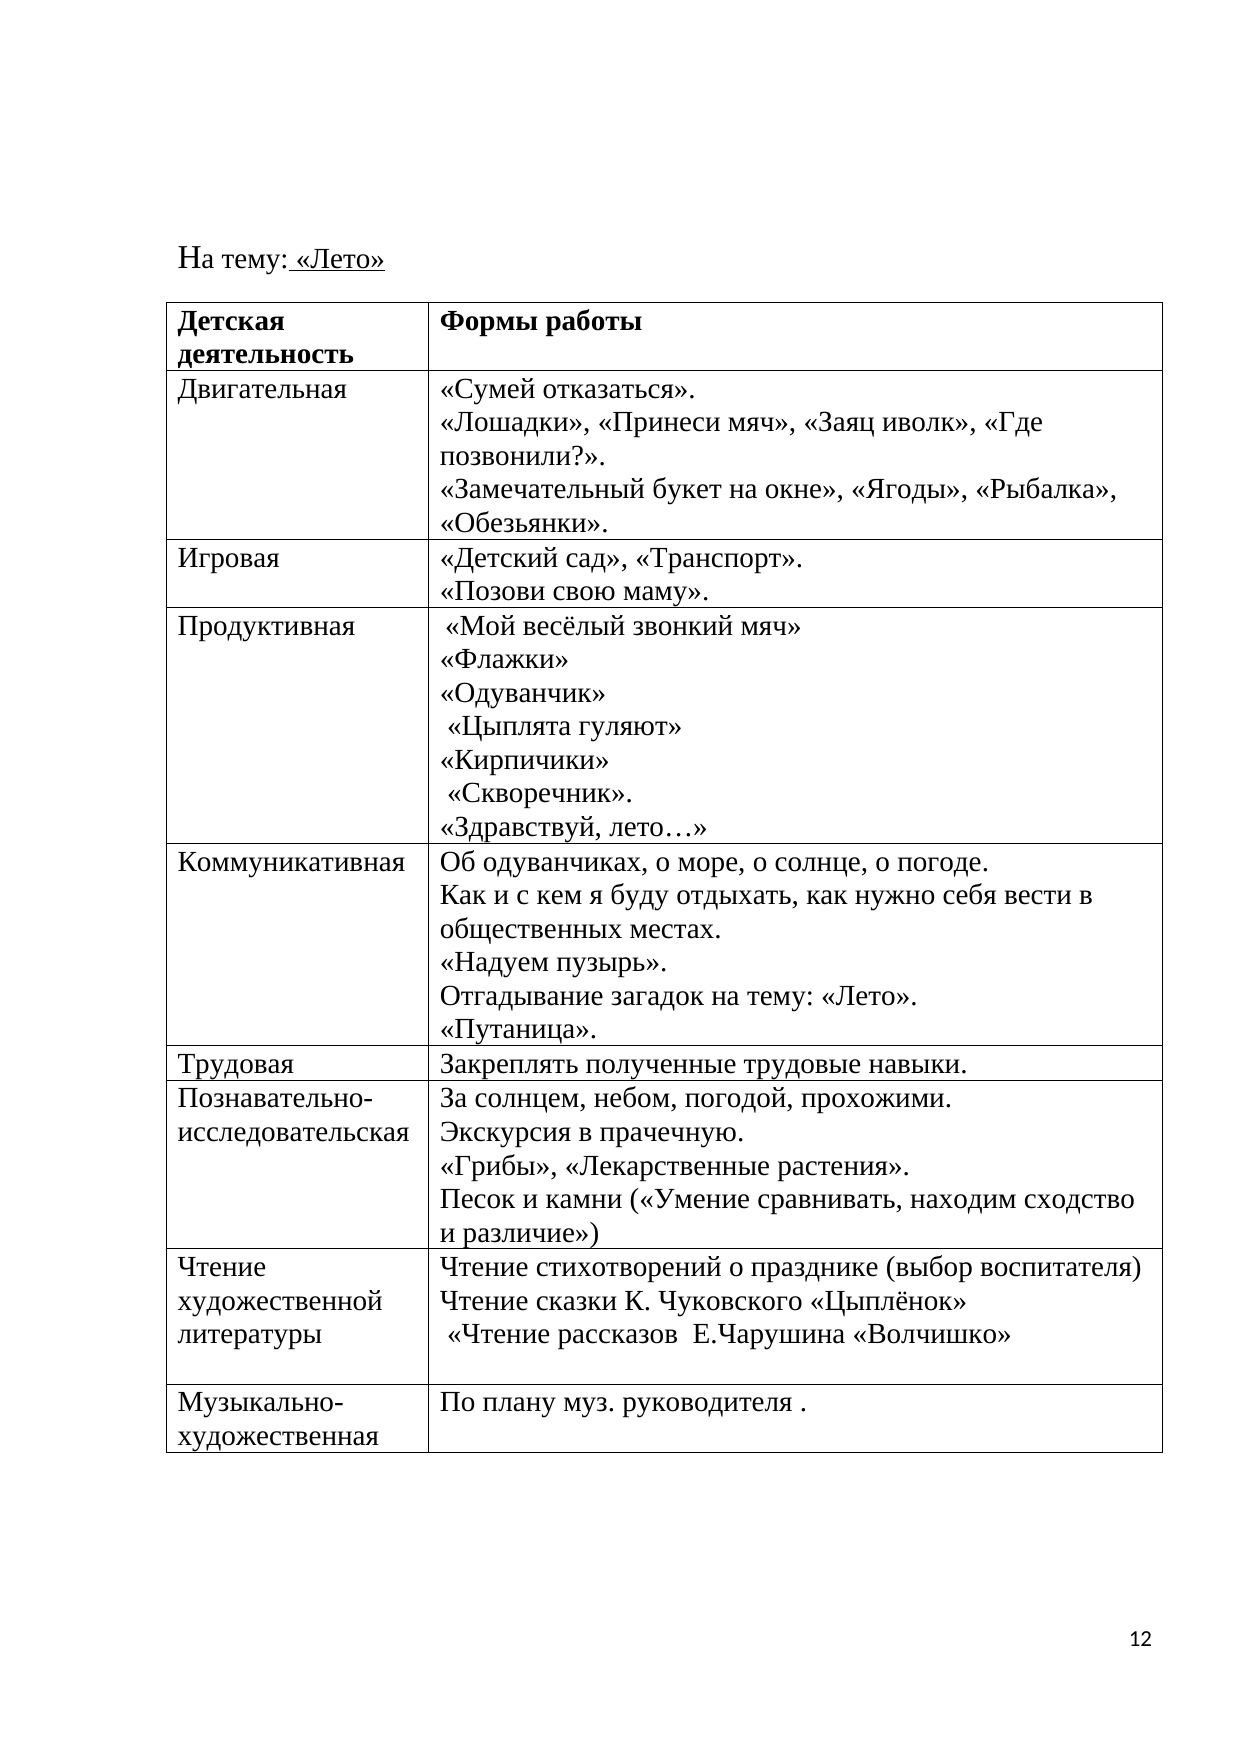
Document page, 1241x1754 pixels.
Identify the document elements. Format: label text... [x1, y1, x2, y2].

table_cell «Детский сад», «Транспорт». «Позови свою маму». [429, 540, 1162, 607]
table_cell Чтение художественной литературы [167, 1249, 428, 1383]
table_header Детская деятельность [167, 303, 428, 370]
table_cell Об одуванчиках, о море, о солнце, о погоде. Как и с кем я буду отдыхать, как нужно себя вести в общественных местах. «Надуем пузырь». Отгадывание загадок на тему: «Лето». «Путаница». [429, 844, 1162, 1045]
table_cell Продуктивная [167, 608, 428, 843]
table_cell За солнцем, небом, погодой, прохожими. Экскурсия в прачечную. «Грибы», «Лекарственные растения». Песок и камни («Умение сравнивать, находим сходство и различие») [429, 1081, 1162, 1248]
table_cell Коммуникативная [167, 844, 428, 1045]
table_cell По плану муз. руководителя . [429, 1385, 1162, 1452]
table_header Формы работы [429, 303, 1162, 370]
table_cell Трудовая [167, 1046, 428, 1079]
table_cell «Мой весёлый звонкий мяч» «Флажки» «Одуванчик» «Цыплята гуляют» «Кирпичики» «Скворечник». «Здравствуй, лето…» [429, 608, 1162, 843]
table_cell Чтение стихотворений о празднике (выбор воспитателя) Чтение сказки К. Чуковского «Цыплёнок» «Чтение рассказов Е.Чарушина «Волчишко» [429, 1249, 1162, 1383]
table_cell Двигательная [167, 371, 428, 539]
table_cell Закреплять полученные трудовые навыки. [429, 1046, 1162, 1079]
table_cell Познавательно-исследовательская [167, 1081, 428, 1248]
text На тему: «Лето» [177, 237, 1152, 275]
table_cell Музыкально- художественная [167, 1385, 428, 1452]
table_cell «Сумей отказаться». «Лошадки», «Принеси мяч», «Заяц иволк», «Где позвонили?». «Замечательный букет на окне», «Ягоды», «Рыбалка», «Обезьянки». [429, 371, 1162, 539]
table_cell Игровая [167, 540, 428, 607]
